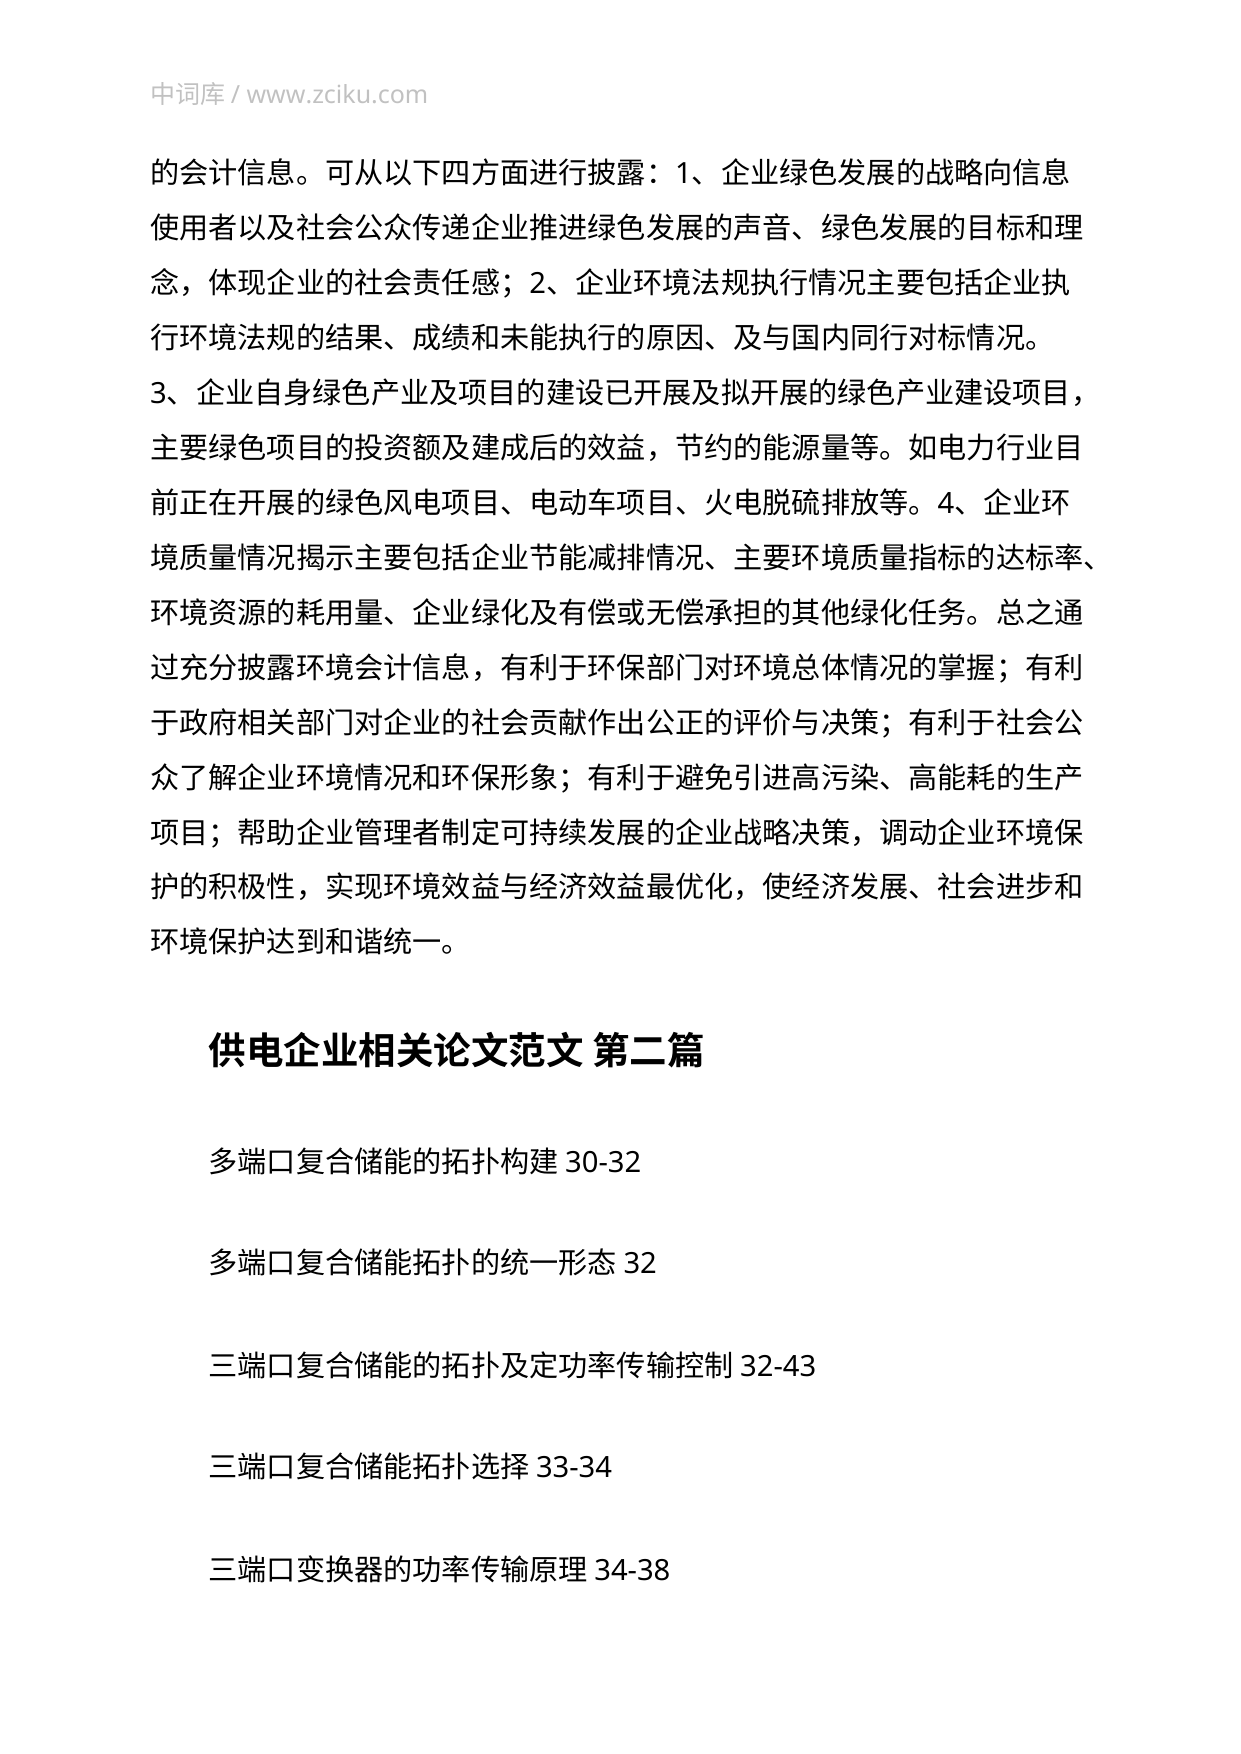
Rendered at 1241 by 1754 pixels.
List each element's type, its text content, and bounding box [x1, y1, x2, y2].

text 多端口复合储能的拓扑构建 30-32 [150, 1138, 1090, 1181]
text 多端口复合储能拓扑的统一形态 32 [150, 1240, 1090, 1282]
text 三端口复合储能拓扑选择 33-34 [150, 1444, 1090, 1486]
text 供电企业相关论文范文 第二篇 [150, 1021, 1090, 1075]
text 三端口复合储能的拓扑及定功率传输控制 32-43 [150, 1342, 1090, 1384]
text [150, 150, 1090, 961]
text 三端口变换器的功率传输原理 34-38 [150, 1546, 1090, 1588]
